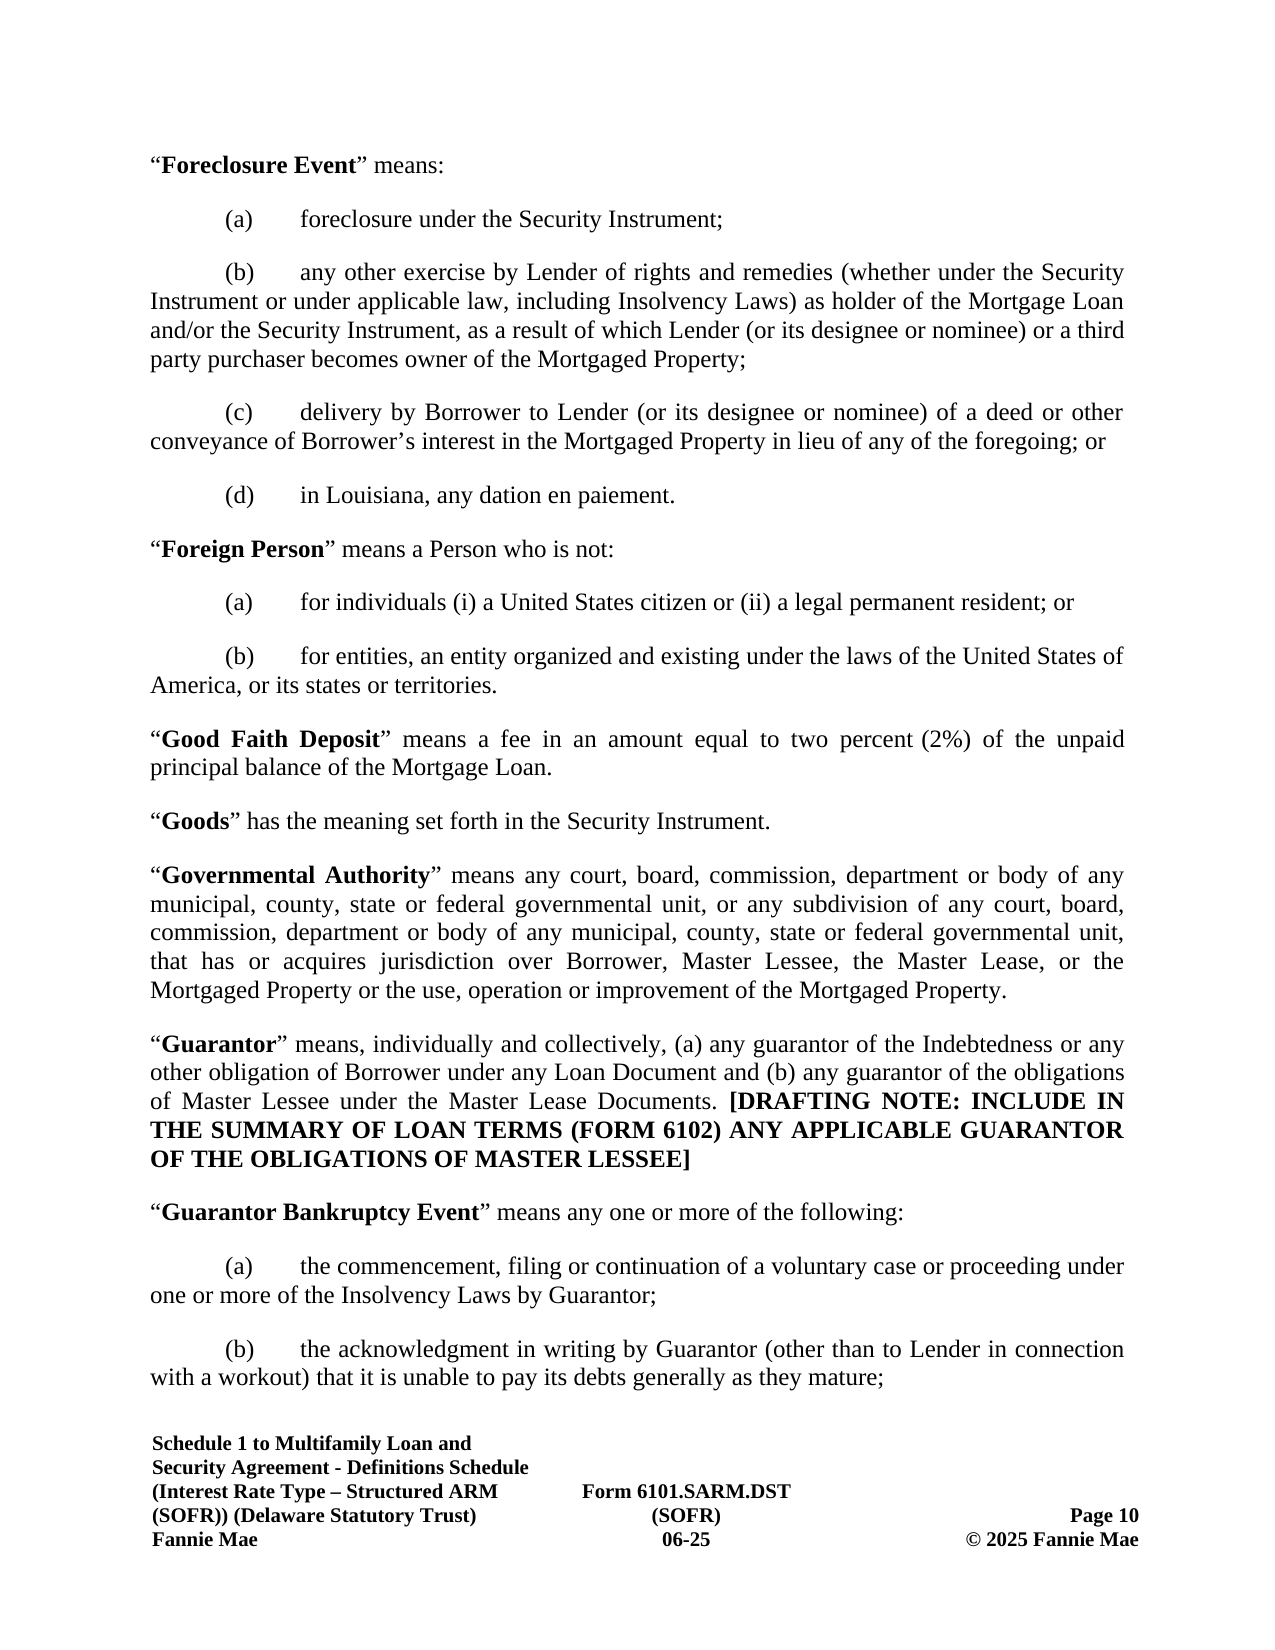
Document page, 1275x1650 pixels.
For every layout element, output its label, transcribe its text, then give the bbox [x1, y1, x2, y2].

text (b) for entities, an entity organized and existing under the laws of the United States of America, or its states or territories. [150, 641, 1125, 699]
text (a) for individuals (i) a United States citizen or (ii) a legal permanent resident; or [150, 587, 1125, 616]
text “Foreign Person” means a Person who is not: [150, 534, 1125, 562]
text (c) delivery by Borrower to Lender (or its designee or nominee) of a deed or other conveyance of Borrower’s interest in the Mortgaged Property in lieu of any of the foregoing; or [150, 397, 1125, 455]
text “Good Faith Deposit” means a fee in an amount equal to two percent (2%) of the unpaid principal balance of the Mortgage Loan. [150, 724, 1125, 781]
text (d) in Louisiana, any dation en paiement. [150, 480, 1125, 509]
text “Goods” has the meaning set forth in the Security Instrument. [150, 806, 1125, 835]
text (a) the commencement, filing or continuation of a voluntary case or proceeding under one or more of the Insolvency Laws by Guarantor; [150, 1251, 1125, 1309]
text “Guarantor” means, individually and collectively, (a) any guarantor of the Indebtedness or any other obligation of Borrower under any Loan Document and (b) any guarantor of the obligations of Master Lessee under the Master Lease Documents. [DRAFTING NOTE: INCLUDE IN THE SUMMARY OF LOAN TERMS (FORM 6102) ANY APPLICABLE GUARANTOR OF THE OBLIGATIONS OF MASTER LESSEE] [150, 1029, 1125, 1172]
text (b) the acknowledgment in writing by Guarantor (other than to Lender in connection with a workout) that it is unable to pay its debts generally as they mature; [150, 1334, 1125, 1391]
text (a) foreclosure under the Security Instrument; [150, 204, 1125, 232]
text “Guarantor Bankruptcy Event” means any one or more of the following: [150, 1197, 1125, 1226]
text “Foreclosure Event” means: [150, 150, 1125, 179]
text (b) any other exercise by Lender of rights and remedies (whether under the Security Instrument or under applicable law, including Insolvency Laws) as holder of the Mortgage Loan and/or the Security Instrument, as a result of which Lender (or its designee or nominee) or a third party purchaser becomes owner of the Mortgaged Property; [150, 257, 1125, 372]
text “Governmental Authority” means any court, board, commission, department or body of any municipal, county, state or federal governmental unit, or any subdivision of any court, board, commission, department or body of any municipal, county, state or federal governmental unit, that has or acquires jurisdiction over Borrower, Master Lessee, the Master Lease, or the Mortgaged Property or the use, operation or improvement of the Mortgaged Property. [150, 860, 1125, 1004]
